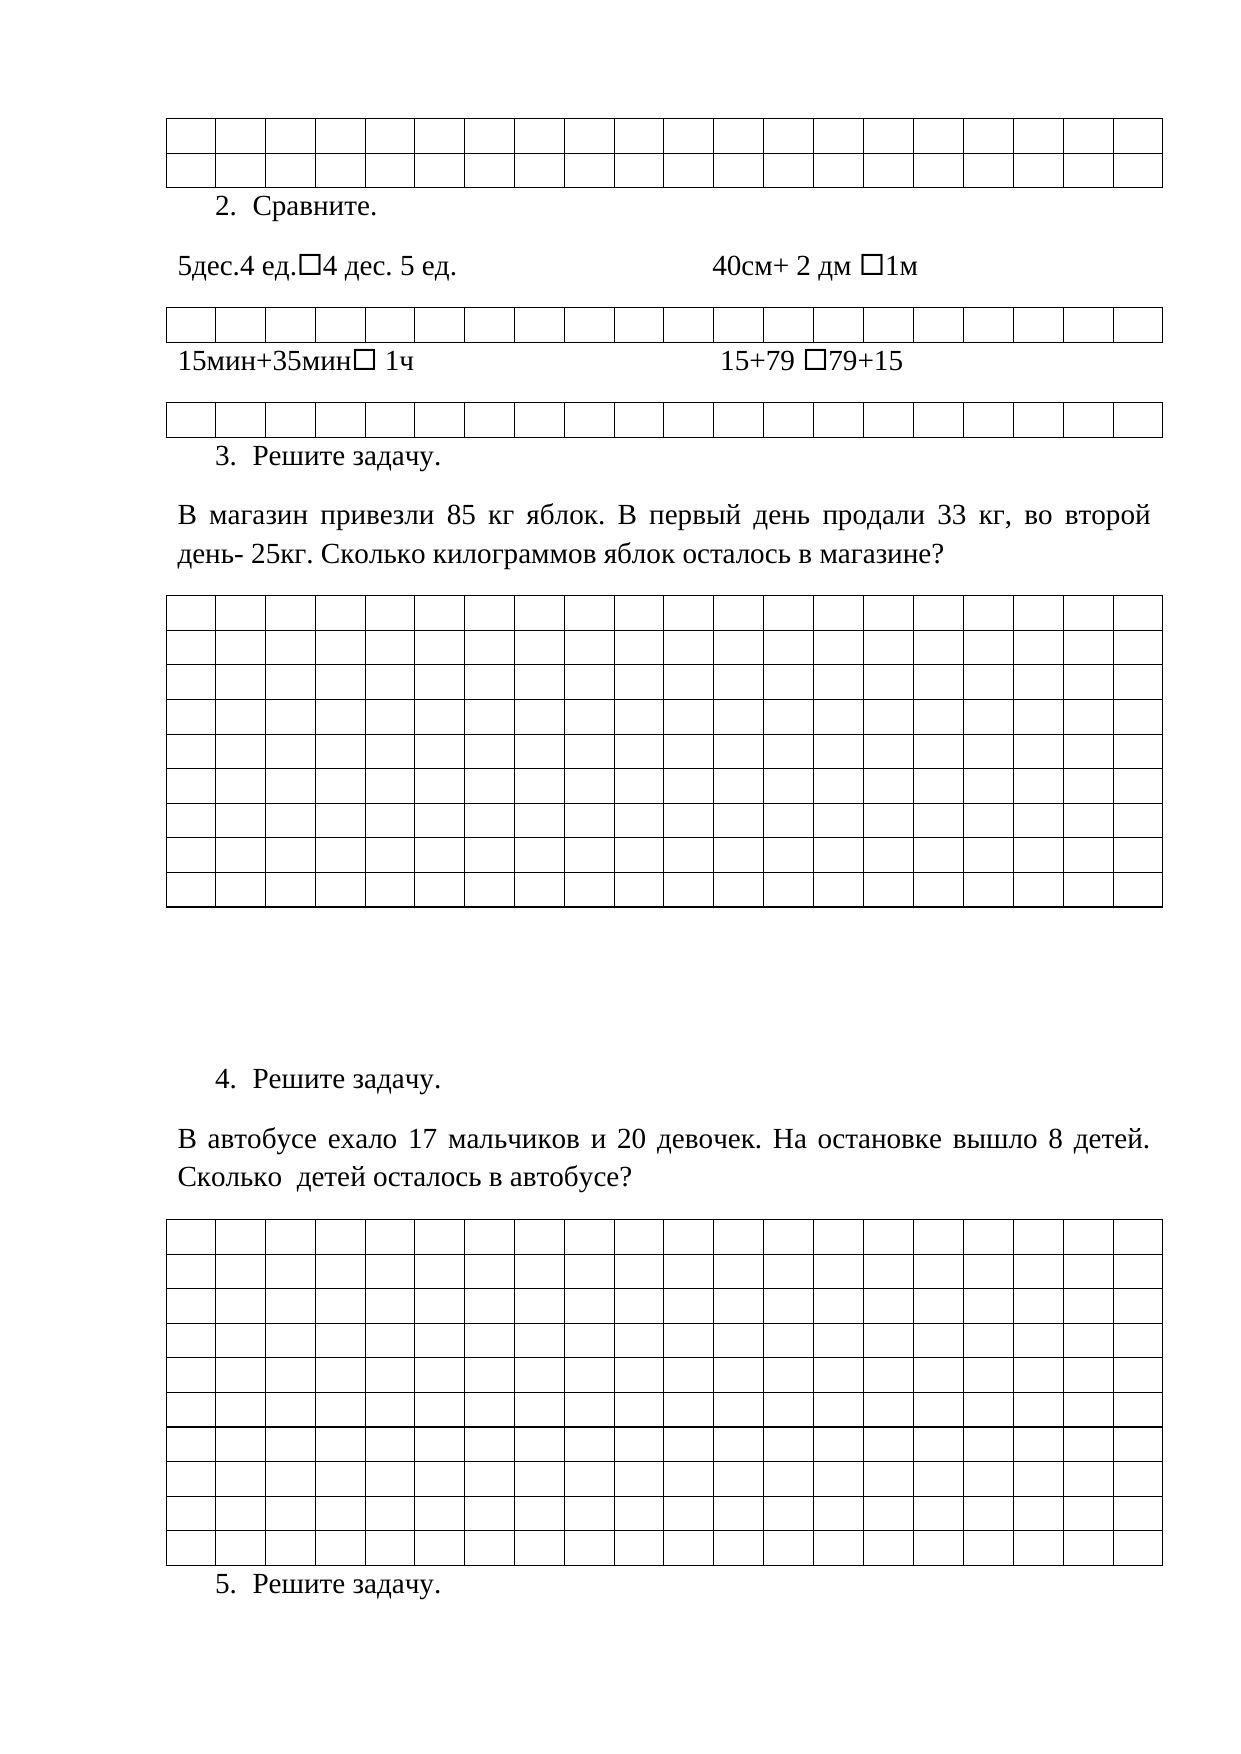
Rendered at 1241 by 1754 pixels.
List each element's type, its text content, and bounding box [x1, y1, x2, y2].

table_cell [864, 665, 913, 699]
table_cell [266, 665, 315, 699]
table_cell [465, 873, 514, 906]
table_cell [1064, 665, 1113, 699]
table_cell [615, 700, 663, 733]
table_cell [515, 700, 564, 733]
table_cell [366, 1531, 414, 1565]
table_cell [814, 1531, 863, 1565]
table_cell [764, 1255, 813, 1288]
table_cell [914, 665, 963, 699]
table_cell [714, 873, 763, 906]
table_cell [714, 1358, 763, 1392]
table_header [814, 596, 863, 630]
list Решите задачу. [215, 1062, 1152, 1095]
table_header [664, 596, 713, 630]
table_cell [615, 1393, 663, 1426]
table_cell [814, 631, 863, 664]
table_cell [764, 665, 813, 699]
table_cell [1014, 631, 1063, 664]
table_cell [714, 154, 763, 187]
table_cell [664, 700, 713, 733]
table_cell [266, 1358, 315, 1392]
table_cell [1114, 873, 1162, 906]
table_cell [714, 1462, 763, 1496]
table_header [814, 403, 863, 437]
table_cell [1014, 1324, 1063, 1357]
table_header [366, 308, 414, 342]
table_cell [1064, 1393, 1113, 1426]
table_cell [167, 1497, 215, 1530]
table_cell [266, 1531, 315, 1565]
table_cell [366, 154, 414, 187]
table_cell [764, 154, 813, 187]
table_cell [366, 735, 414, 768]
table_cell [914, 1531, 963, 1565]
table_cell [515, 1324, 564, 1357]
table_cell [1014, 735, 1063, 768]
table_cell [266, 1497, 315, 1530]
table_cell [964, 1428, 1013, 1461]
table_cell [266, 1255, 315, 1288]
table_cell [764, 119, 813, 153]
table_cell [1014, 838, 1063, 872]
table_header [366, 596, 414, 630]
table_cell [664, 119, 713, 153]
table_header [964, 308, 1013, 342]
table_cell [1114, 1428, 1162, 1461]
table_cell [864, 700, 913, 733]
table_cell [1064, 735, 1113, 768]
table_cell [366, 700, 414, 733]
table_cell [615, 1289, 663, 1323]
table_cell [316, 873, 365, 906]
table_cell [366, 804, 414, 837]
table_cell [764, 1462, 813, 1496]
table_header [266, 1220, 315, 1253]
table_cell [714, 631, 763, 664]
table_cell [515, 1358, 564, 1392]
table_cell [864, 1497, 913, 1530]
table_cell [515, 735, 564, 768]
table_header [615, 1220, 663, 1253]
table_cell [814, 154, 863, 187]
table_cell [914, 873, 963, 906]
table_cell [216, 1393, 265, 1426]
table_cell [714, 838, 763, 872]
table_cell [565, 665, 614, 699]
table_header [1114, 596, 1162, 630]
table_cell [814, 804, 863, 837]
table_cell [316, 1255, 365, 1288]
table_cell [764, 1531, 813, 1565]
table_header [1064, 1220, 1113, 1253]
table_cell [1014, 119, 1063, 153]
table_cell [615, 119, 663, 153]
table_cell [366, 1497, 414, 1530]
table_header [515, 596, 564, 630]
table_cell [515, 1462, 564, 1496]
table_cell [814, 1393, 863, 1426]
table_cell [415, 1255, 464, 1288]
table_cell [316, 631, 365, 664]
table_cell [167, 769, 215, 803]
table_cell [1014, 1393, 1063, 1426]
table_cell [565, 838, 614, 872]
table_cell [1014, 873, 1063, 906]
table_header [1014, 1220, 1063, 1253]
table_cell [1064, 804, 1113, 837]
table_header [565, 1220, 614, 1253]
table_cell [1064, 700, 1113, 733]
table_cell [415, 1531, 464, 1565]
table_cell [814, 665, 863, 699]
table_cell [814, 1255, 863, 1288]
table_cell [167, 1324, 215, 1357]
table_header [1114, 403, 1162, 437]
table_cell [167, 1428, 215, 1461]
table_cell [167, 838, 215, 872]
table_cell [914, 1358, 963, 1392]
table_cell [964, 1358, 1013, 1392]
table_cell [565, 1255, 614, 1288]
table_cell [964, 665, 1013, 699]
table_header [914, 308, 963, 342]
table_cell [515, 1531, 564, 1565]
table_header [1014, 308, 1063, 342]
table_header [764, 308, 813, 342]
table_cell [1114, 1393, 1162, 1426]
table_cell [366, 1358, 414, 1392]
table_cell [565, 154, 614, 187]
table_cell [914, 631, 963, 664]
table_cell [465, 154, 514, 187]
table_cell [266, 1324, 315, 1357]
table_cell [465, 1393, 514, 1426]
table_cell [415, 1497, 464, 1530]
table_cell [964, 119, 1013, 153]
table_header [465, 308, 514, 342]
table_header [714, 1220, 763, 1253]
table_header [216, 1220, 265, 1253]
table_header [864, 308, 913, 342]
table_cell [764, 1428, 813, 1461]
table_cell [465, 665, 514, 699]
table_cell [1064, 1531, 1113, 1565]
table_cell [1064, 1289, 1113, 1323]
table_cell [964, 631, 1013, 664]
table_cell [814, 1462, 863, 1496]
table_header [714, 596, 763, 630]
table_cell [415, 873, 464, 906]
table_cell [1114, 1358, 1162, 1392]
table_cell [814, 1289, 863, 1323]
table_header [515, 403, 564, 437]
table_cell [515, 665, 564, 699]
table_cell [1114, 1289, 1162, 1323]
table_cell [914, 804, 963, 837]
table_cell [465, 119, 514, 153]
table_cell [515, 154, 564, 187]
table_cell [216, 154, 265, 187]
text 5дес.4 ед.4 дес. 5 ед. 40см+ 2 дм 1м [177, 248, 1152, 281]
table_cell [914, 1255, 963, 1288]
table_cell [415, 665, 464, 699]
table_cell [964, 1497, 1013, 1530]
table_cell [664, 1462, 713, 1496]
table_cell [764, 631, 813, 664]
table_cell [764, 1393, 813, 1426]
table_cell [714, 1289, 763, 1323]
table_cell [615, 873, 663, 906]
table_cell [366, 631, 414, 664]
table_header [964, 403, 1013, 437]
table_cell [415, 1358, 464, 1392]
table_header [664, 1220, 713, 1253]
table_cell [1114, 119, 1162, 153]
list Решите задачу. [215, 1566, 1152, 1599]
table_cell [914, 1462, 963, 1496]
table_cell [565, 1289, 614, 1323]
table_cell [465, 769, 514, 803]
table_header [465, 1220, 514, 1253]
table_cell [914, 119, 963, 153]
table_header [515, 1220, 564, 1253]
table_cell [1064, 1358, 1113, 1392]
table_cell [814, 700, 863, 733]
table_cell [964, 1462, 1013, 1496]
table_header [167, 596, 215, 630]
table_cell [964, 873, 1013, 906]
table_header [1064, 403, 1113, 437]
table_header [1114, 308, 1162, 342]
table_header [764, 403, 813, 437]
table_cell [415, 1324, 464, 1357]
table_cell [864, 1324, 913, 1357]
table_cell [266, 1462, 315, 1496]
table_header [415, 1220, 464, 1253]
table_header [1114, 1220, 1162, 1253]
table_cell [664, 873, 713, 906]
table_cell [316, 119, 365, 153]
table_cell [1064, 1462, 1113, 1496]
table_cell [565, 700, 614, 733]
table_cell [266, 631, 315, 664]
table_cell [664, 1497, 713, 1530]
table_header [167, 1220, 215, 1253]
table_cell [415, 1462, 464, 1496]
table_cell [964, 700, 1013, 733]
table_header [415, 403, 464, 437]
table_cell [764, 700, 813, 733]
table_cell [1114, 1324, 1162, 1357]
table_cell [664, 665, 713, 699]
table_header [914, 1220, 963, 1253]
table_cell [1114, 1497, 1162, 1530]
table_cell [664, 1358, 713, 1392]
table_cell [814, 119, 863, 153]
table_cell [664, 1289, 713, 1323]
table_cell [515, 838, 564, 872]
table_header [266, 403, 315, 437]
table_cell [216, 1358, 265, 1392]
table_cell [216, 838, 265, 872]
table_cell [714, 1324, 763, 1357]
table_cell [565, 873, 614, 906]
table_cell [1114, 838, 1162, 872]
table_cell [167, 1462, 215, 1496]
table_header [266, 596, 315, 630]
table_cell [316, 1324, 365, 1357]
table_cell [764, 1324, 813, 1357]
table_cell [465, 631, 514, 664]
table_header [964, 1220, 1013, 1253]
table_cell [764, 1497, 813, 1530]
table_cell [1014, 1358, 1063, 1392]
table_cell [415, 804, 464, 837]
table_cell [366, 769, 414, 803]
table_cell [565, 769, 614, 803]
table_cell [266, 1393, 315, 1426]
table_cell [316, 1428, 365, 1461]
table_cell [316, 735, 365, 768]
table_cell [814, 1358, 863, 1392]
table_cell [1114, 735, 1162, 768]
table_cell [216, 665, 265, 699]
table_cell [664, 154, 713, 187]
table_cell [964, 1393, 1013, 1426]
table_cell [664, 769, 713, 803]
table_cell [515, 119, 564, 153]
table_header [565, 308, 614, 342]
table_cell [366, 1324, 414, 1357]
table_header [615, 596, 663, 630]
table_cell [266, 1289, 315, 1323]
table_cell [615, 631, 663, 664]
table_cell [864, 838, 913, 872]
table_cell [1014, 804, 1063, 837]
table_cell [964, 838, 1013, 872]
table_cell [964, 735, 1013, 768]
table_cell [415, 769, 464, 803]
table_cell [615, 1324, 663, 1357]
table_cell [964, 154, 1013, 187]
table_cell [1014, 1255, 1063, 1288]
table_header [1064, 308, 1113, 342]
table_cell [167, 1393, 215, 1426]
table_cell [216, 1462, 265, 1496]
table_header [714, 308, 763, 342]
table_cell [1114, 700, 1162, 733]
table_cell [465, 700, 514, 733]
table_cell [565, 1497, 614, 1530]
table_header [914, 403, 963, 437]
table_cell [914, 1428, 963, 1461]
table_cell [1064, 1255, 1113, 1288]
table_cell [1064, 1428, 1113, 1461]
table_cell [914, 1497, 963, 1530]
table_cell [266, 1428, 315, 1461]
table_cell [465, 1324, 514, 1357]
table_cell [664, 804, 713, 837]
table_cell [316, 1497, 365, 1530]
table_cell [714, 1428, 763, 1461]
table_cell [864, 631, 913, 664]
table_cell [814, 769, 863, 803]
table_cell [864, 1393, 913, 1426]
table_cell [316, 804, 365, 837]
table_cell [515, 804, 564, 837]
table_header [167, 403, 215, 437]
table_cell [714, 665, 763, 699]
table_header [266, 308, 315, 342]
table_cell [366, 665, 414, 699]
text В автобусе ехало 17 мальчиков и 20 девочек. На остановке вышло 8 детей. Сколько детей осталось в автобусе? [177, 1121, 1152, 1193]
table_cell [216, 1428, 265, 1461]
table_cell [216, 735, 265, 768]
table_cell [814, 1497, 863, 1530]
table_cell [266, 804, 315, 837]
table_cell [316, 1531, 365, 1565]
table_cell [1064, 631, 1113, 664]
table_cell [415, 631, 464, 664]
table_cell [366, 1462, 414, 1496]
table_cell [615, 1497, 663, 1530]
table_cell [914, 1393, 963, 1426]
table_cell [366, 1255, 414, 1288]
table_cell [216, 1531, 265, 1565]
table_cell [615, 838, 663, 872]
table_cell [615, 735, 663, 768]
table_cell [864, 804, 913, 837]
table_cell [465, 1531, 514, 1565]
table_cell [664, 1324, 713, 1357]
table_cell [964, 1531, 1013, 1565]
table_header [664, 403, 713, 437]
table_cell [415, 700, 464, 733]
table_cell [814, 735, 863, 768]
table_cell [764, 769, 813, 803]
table_cell [914, 838, 963, 872]
table_cell [415, 1428, 464, 1461]
table_cell [864, 1358, 913, 1392]
table_cell [266, 769, 315, 803]
table_header [515, 308, 564, 342]
table_cell [167, 873, 215, 906]
table_cell [216, 1324, 265, 1357]
table_cell [167, 631, 215, 664]
table_cell [1114, 1255, 1162, 1288]
table_cell [714, 1255, 763, 1288]
table_cell [1114, 154, 1162, 187]
table_cell [1064, 154, 1113, 187]
table_cell [216, 769, 265, 803]
table_cell [167, 1531, 215, 1565]
table_header [714, 403, 763, 437]
table_cell [216, 804, 265, 837]
table_cell [1114, 769, 1162, 803]
list Сравните. [215, 188, 1152, 222]
table_cell [1114, 1462, 1162, 1496]
table_cell [1064, 838, 1113, 872]
table_header [864, 1220, 913, 1253]
table_cell [465, 1428, 514, 1461]
table_cell [415, 838, 464, 872]
table_cell [415, 119, 464, 153]
table_cell [615, 1255, 663, 1288]
table_cell [366, 1393, 414, 1426]
table_cell [1114, 804, 1162, 837]
table_cell [864, 154, 913, 187]
table_cell [864, 873, 913, 906]
table_cell [914, 735, 963, 768]
table_cell [515, 769, 564, 803]
table_cell [615, 1462, 663, 1496]
table_cell [515, 873, 564, 906]
table_cell [764, 1289, 813, 1323]
table_cell [1014, 1462, 1063, 1496]
table_header [864, 403, 913, 437]
table_cell [764, 873, 813, 906]
table_cell [814, 1324, 863, 1357]
table_cell [964, 769, 1013, 803]
table_cell [316, 1393, 365, 1426]
table_cell [1064, 119, 1113, 153]
table_header [366, 1220, 414, 1253]
table_cell [1014, 665, 1063, 699]
table_cell [465, 1255, 514, 1288]
table_cell [1114, 665, 1162, 699]
table_cell [764, 1358, 813, 1392]
table_cell [864, 1531, 913, 1565]
table_cell [1014, 1497, 1063, 1530]
table_header [316, 1220, 365, 1253]
table_cell [216, 119, 265, 153]
table_cell [415, 1289, 464, 1323]
table_header [465, 403, 514, 437]
table_header [914, 596, 963, 630]
table_cell [964, 1324, 1013, 1357]
text 15мин+35мин 1ч 15+79 79+15 [177, 343, 1152, 376]
table_header [764, 596, 813, 630]
table_cell [316, 154, 365, 187]
table_cell [167, 700, 215, 733]
table_cell [565, 631, 614, 664]
table_cell [465, 735, 514, 768]
table_cell [266, 735, 315, 768]
table_cell [565, 804, 614, 837]
table_cell [1014, 1428, 1063, 1461]
table_header [964, 596, 1013, 630]
table_cell [167, 1255, 215, 1288]
table_cell [415, 735, 464, 768]
table_cell [1014, 154, 1063, 187]
table_cell [664, 1393, 713, 1426]
table_cell [565, 735, 614, 768]
table_cell [366, 1289, 414, 1323]
table_cell [1014, 1531, 1063, 1565]
table_cell [216, 631, 265, 664]
table_header [565, 596, 614, 630]
table_cell [565, 1428, 614, 1461]
table_cell [615, 769, 663, 803]
table_cell [864, 1428, 913, 1461]
table_cell [814, 838, 863, 872]
table_header [465, 596, 514, 630]
table_cell [864, 769, 913, 803]
table_cell [615, 665, 663, 699]
table_cell [316, 1358, 365, 1392]
table_cell [864, 1255, 913, 1288]
table_cell [366, 873, 414, 906]
list Решите задачу. [215, 438, 1152, 471]
table_cell [216, 700, 265, 733]
table_cell [664, 1428, 713, 1461]
table_cell [615, 1531, 663, 1565]
table_cell [864, 119, 913, 153]
table_cell [1064, 873, 1113, 906]
table_cell [515, 1497, 564, 1530]
table_header [764, 1220, 813, 1253]
table_cell [266, 154, 315, 187]
table_cell [714, 700, 763, 733]
table_cell [316, 1462, 365, 1496]
table_cell [914, 700, 963, 733]
table_cell [515, 1393, 564, 1426]
table_cell [714, 804, 763, 837]
table_cell [714, 1393, 763, 1426]
table_cell [964, 804, 1013, 837]
table_cell [615, 804, 663, 837]
table_cell [366, 1428, 414, 1461]
table_cell [366, 119, 414, 153]
table_cell [1064, 1497, 1113, 1530]
table_header [415, 308, 464, 342]
table_cell [964, 1255, 1013, 1288]
table_cell [814, 873, 863, 906]
table_cell [167, 1289, 215, 1323]
table_cell [415, 154, 464, 187]
table_cell [714, 119, 763, 153]
table_cell [1064, 769, 1113, 803]
table_header [216, 308, 265, 342]
table_cell [1014, 1289, 1063, 1323]
table_cell [515, 1289, 564, 1323]
table_cell [266, 838, 315, 872]
table_header [167, 308, 215, 342]
table_cell [864, 1289, 913, 1323]
table_header [316, 596, 365, 630]
table_cell [565, 1324, 614, 1357]
table_cell [714, 769, 763, 803]
table_cell [415, 1393, 464, 1426]
table_cell [167, 119, 215, 153]
table_cell [664, 1255, 713, 1288]
table_header [316, 403, 365, 437]
table_cell [565, 1462, 614, 1496]
table_cell [167, 1358, 215, 1392]
table_cell [615, 154, 663, 187]
table_cell [764, 804, 813, 837]
table_header [664, 308, 713, 342]
table_cell [316, 1289, 365, 1323]
table_cell [465, 1289, 514, 1323]
table_cell [216, 873, 265, 906]
table_header [216, 596, 265, 630]
table_cell [615, 1358, 663, 1392]
table_cell [366, 838, 414, 872]
table_cell [515, 1428, 564, 1461]
table_header [814, 1220, 863, 1253]
text В магазин привезли 85 кг яблок. В первый день продали 33 кг, во второй день- 25кг. Сколько килограммов яблок осталось в магазине? [177, 497, 1152, 569]
table_cell [216, 1289, 265, 1323]
table_cell [266, 873, 315, 906]
table_cell [266, 700, 315, 733]
table_cell [864, 735, 913, 768]
table_cell [316, 700, 365, 733]
table_cell [1064, 1324, 1113, 1357]
table_header [1064, 596, 1113, 630]
table_cell [565, 1393, 614, 1426]
table_header [814, 308, 863, 342]
table_cell [465, 804, 514, 837]
table_cell [515, 631, 564, 664]
table_cell [814, 1428, 863, 1461]
table_cell [565, 1358, 614, 1392]
table_cell [714, 1531, 763, 1565]
table_cell [167, 154, 215, 187]
table_cell [316, 665, 365, 699]
table_cell [914, 154, 963, 187]
table_cell [266, 119, 315, 153]
table_cell [1014, 700, 1063, 733]
table_cell [316, 769, 365, 803]
table_cell [465, 838, 514, 872]
table_cell [764, 838, 813, 872]
table_header [366, 403, 414, 437]
table_cell [465, 1358, 514, 1392]
table_cell [465, 1462, 514, 1496]
table_cell [615, 1428, 663, 1461]
table_cell [1014, 769, 1063, 803]
table_header [415, 596, 464, 630]
table_cell [216, 1497, 265, 1530]
table_cell [465, 1497, 514, 1530]
table_header [316, 308, 365, 342]
table_cell [714, 735, 763, 768]
table_cell [664, 1531, 713, 1565]
table_cell [167, 735, 215, 768]
table_cell [914, 1324, 963, 1357]
table_cell [764, 735, 813, 768]
table_cell [714, 1497, 763, 1530]
table_header [615, 308, 663, 342]
table_cell [167, 665, 215, 699]
table_cell [565, 119, 614, 153]
table_cell [167, 804, 215, 837]
table_header [565, 403, 614, 437]
table_cell [664, 631, 713, 664]
table_cell [316, 838, 365, 872]
table_cell [914, 769, 963, 803]
table_cell [515, 1255, 564, 1288]
table_cell [664, 735, 713, 768]
table_cell [664, 838, 713, 872]
table_cell [914, 1289, 963, 1323]
table_cell [864, 1462, 913, 1496]
table_header [864, 596, 913, 630]
table_cell [1114, 1531, 1162, 1565]
table_header [615, 403, 663, 437]
table_header [1014, 596, 1063, 630]
table_cell [964, 1289, 1013, 1323]
table_cell [216, 1255, 265, 1288]
table_header [216, 403, 265, 437]
table_cell [1114, 631, 1162, 664]
table_header [1014, 403, 1063, 437]
table_cell [565, 1531, 614, 1565]
